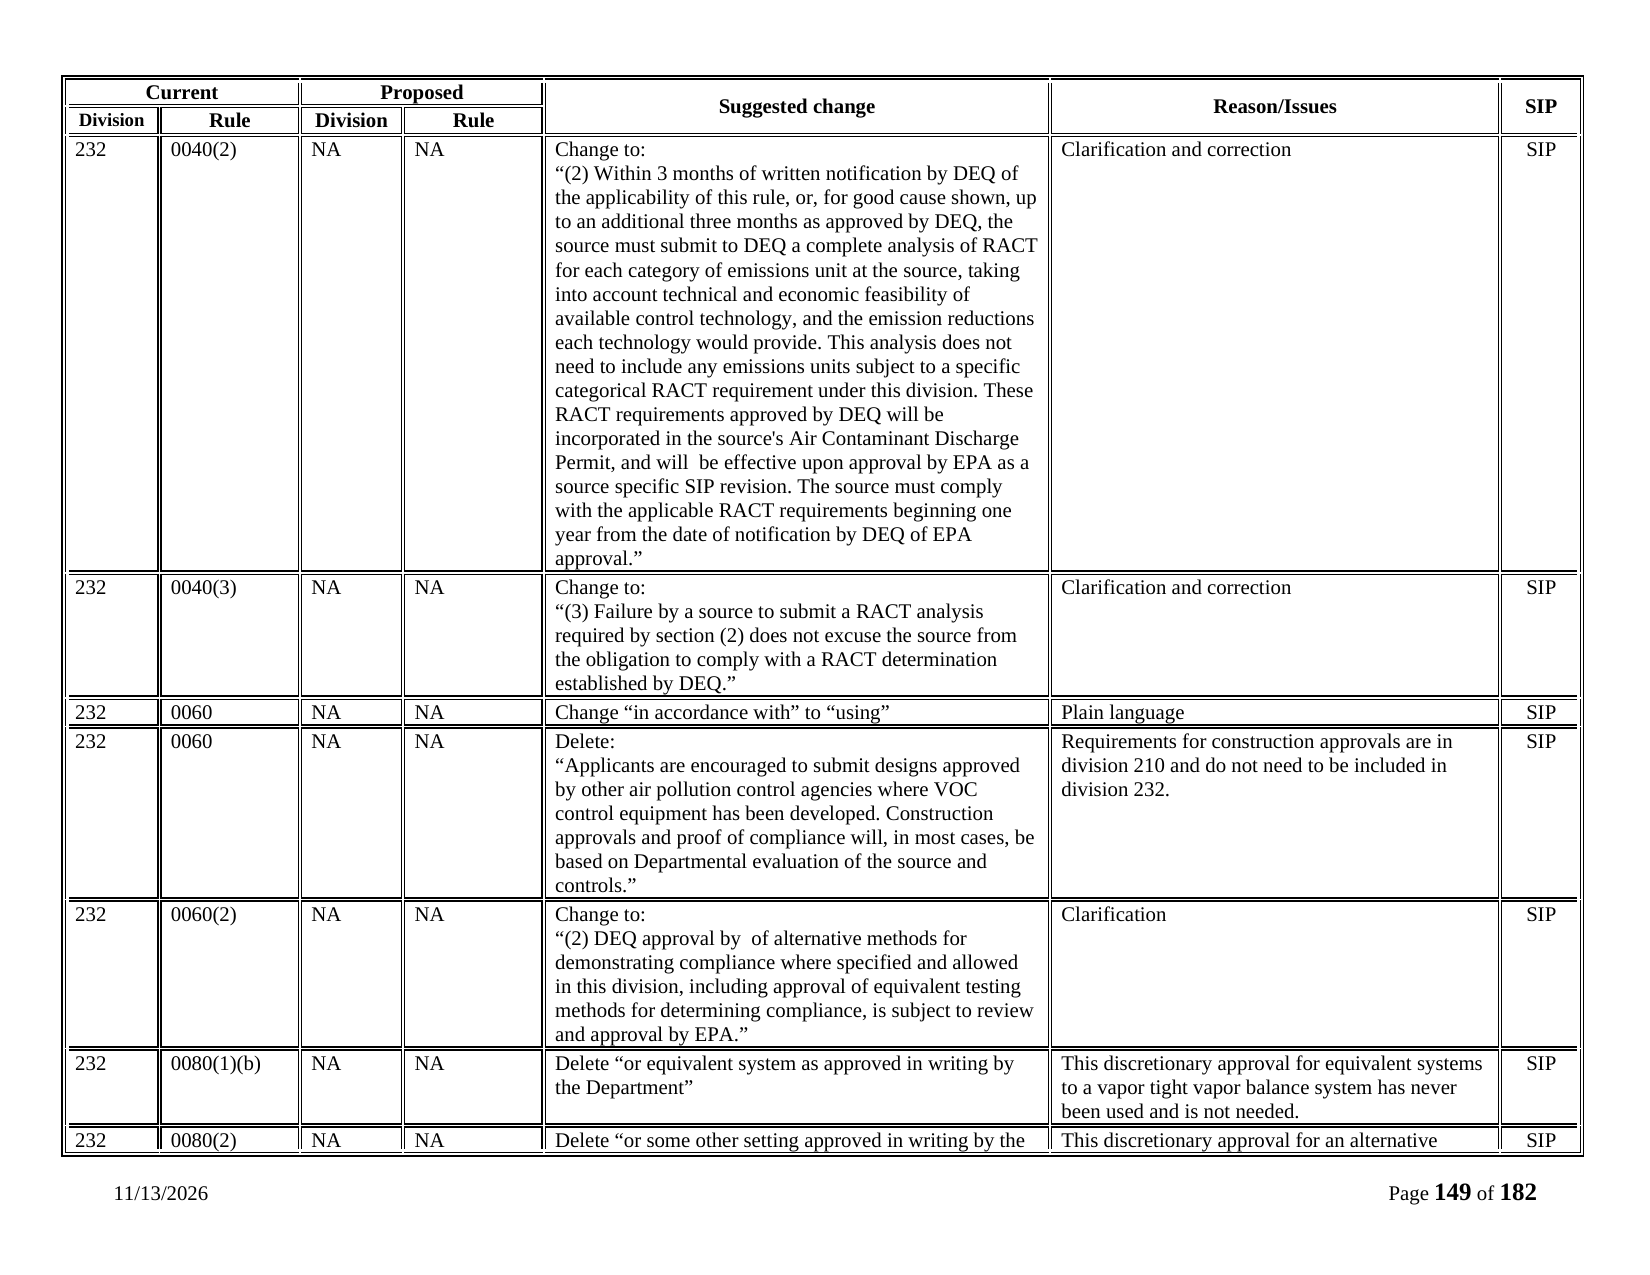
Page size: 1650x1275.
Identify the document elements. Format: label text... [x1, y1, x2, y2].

table_header Reason/Issues [1050, 77, 1500, 132]
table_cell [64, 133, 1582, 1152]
table_header Current [64, 77, 300, 104]
table_cell Division [302, 108, 401, 132]
table_cell Rule [162, 108, 298, 132]
table_header SIP [1500, 79, 1580, 132]
table_cell Rule [405, 108, 541, 132]
table_header Suggested change [544, 77, 1050, 132]
table_header Proposed [300, 77, 544, 104]
table_cell Division [64, 104, 159, 132]
